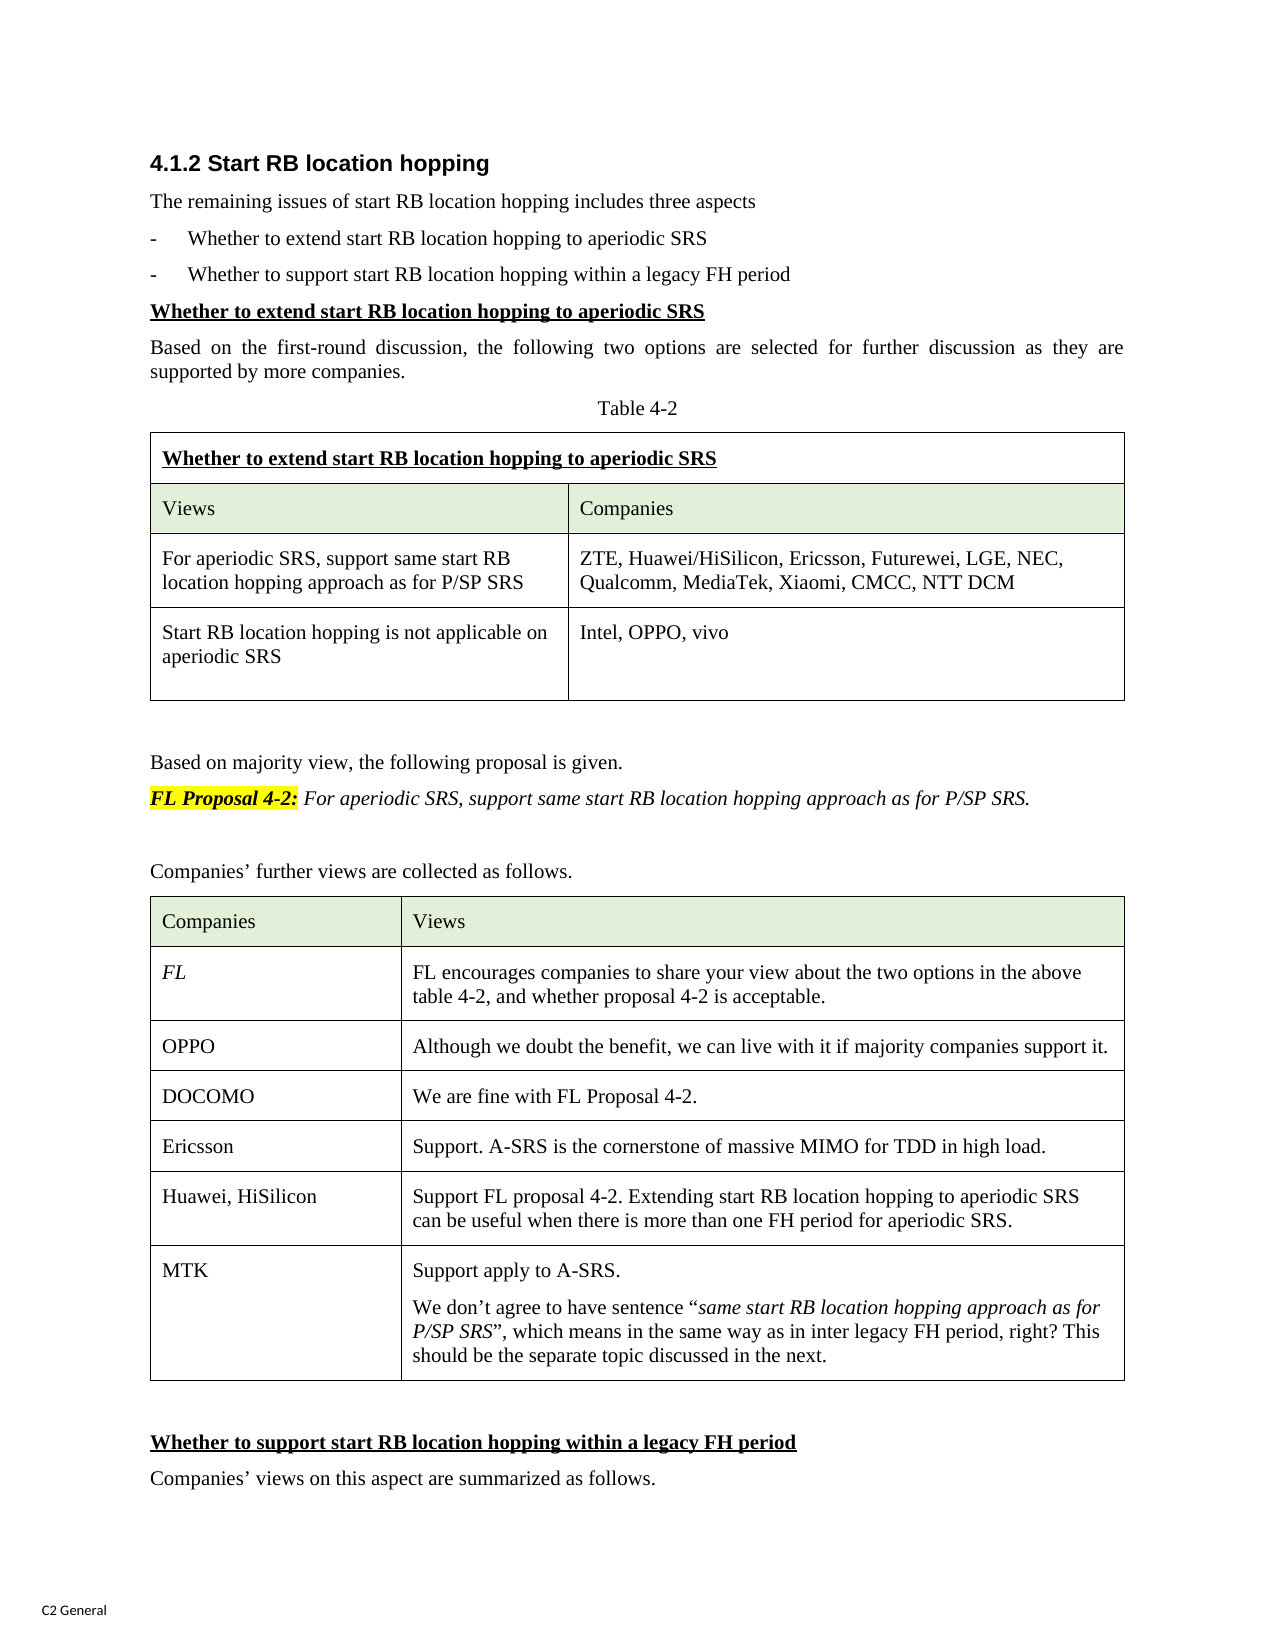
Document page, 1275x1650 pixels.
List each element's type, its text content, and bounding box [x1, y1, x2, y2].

table_cell Support FL proposal 4-2. Extending start RB location hopping to aperiodic SRS can be useful when there is more than one FH period for aperiodic SRS. [402, 1172, 1124, 1245]
text Based on majority view, the following proposal is given. [150, 750, 1125, 774]
table_cell Although we doubt the benefit, we can live with it if majority companies support it. [402, 1021, 1124, 1070]
table_cell MTK [151, 1246, 401, 1379]
table_cell Companies [569, 484, 1124, 532]
text The remaining issues of start RB location hopping includes three aspects [150, 189, 1125, 213]
text Table 4-2 [150, 396, 1125, 420]
table_cell FL [151, 947, 401, 1020]
table_cell ZTE, Huawei/HiSilicon, Ericsson, Futurewei, LGE, NEC, Qualcomm, MediaTek, Xiaomi, CMCC, NTT DCM [569, 534, 1124, 607]
table_cell FL encourages companies to share your view about the two options in the above table 4-2, and whether proposal 4-2 is acceptable. [402, 947, 1124, 1020]
table_cell OPPO [151, 1021, 401, 1070]
table_cell For aperiodic SRS, support same start RB location hopping approach as for P/SP SRS [151, 534, 568, 607]
table_header Views [402, 897, 1124, 946]
table_cell Huawei, HiSilicon [151, 1172, 401, 1245]
text Based on the first-round discussion, the following two options are selected for further discussion as they are supported by more companies. [150, 335, 1125, 383]
table_cell We are fine with FL Proposal 4-2. [402, 1071, 1124, 1120]
text Whether to support start RB location hopping within a legacy FH period [150, 1429, 1125, 1454]
table_cell Views [151, 484, 568, 532]
text FL Proposal 4-2: For aperiodic SRS, support same start RB location hopping approach as for P/SP SRS. [298, 786, 1125, 810]
subtitle 4.1.2 Start RB location hopping [150, 150, 1125, 176]
text Companies’ views on this aspect are summarized as follows. [150, 1466, 1125, 1490]
list Whether to support start RB location hopping within a legacy FH period [150, 262, 1125, 286]
table_header Whether to extend start RB location hopping to aperiodic SRS [151, 433, 1124, 482]
table_cell Start RB location hopping is not applicable on aperiodic SRS [151, 608, 568, 699]
table_cell Support apply to A-SRS. We don’t agree to have sentence “same start RB location hopping approach as for P/SP SRS”, which means in the same way as in inter legacy FH period, right? This should be the separate topic discussed in the next. [402, 1246, 1124, 1379]
table_cell DOCOMO [151, 1071, 401, 1120]
table_cell Support. A-SRS is the cornerstone of massive MIMO for TDD in high load. [402, 1121, 1124, 1171]
text Whether to extend start RB location hopping to aperiodic SRS [150, 298, 1125, 323]
table_header Companies [151, 897, 401, 946]
text Companies’ further views are collected as follows. [150, 859, 1125, 883]
table_cell Ericsson [151, 1121, 401, 1171]
table_cell Intel, OPPO, vivo [569, 608, 1124, 699]
list Whether to extend start RB location hopping to aperiodic SRS [150, 225, 1125, 249]
